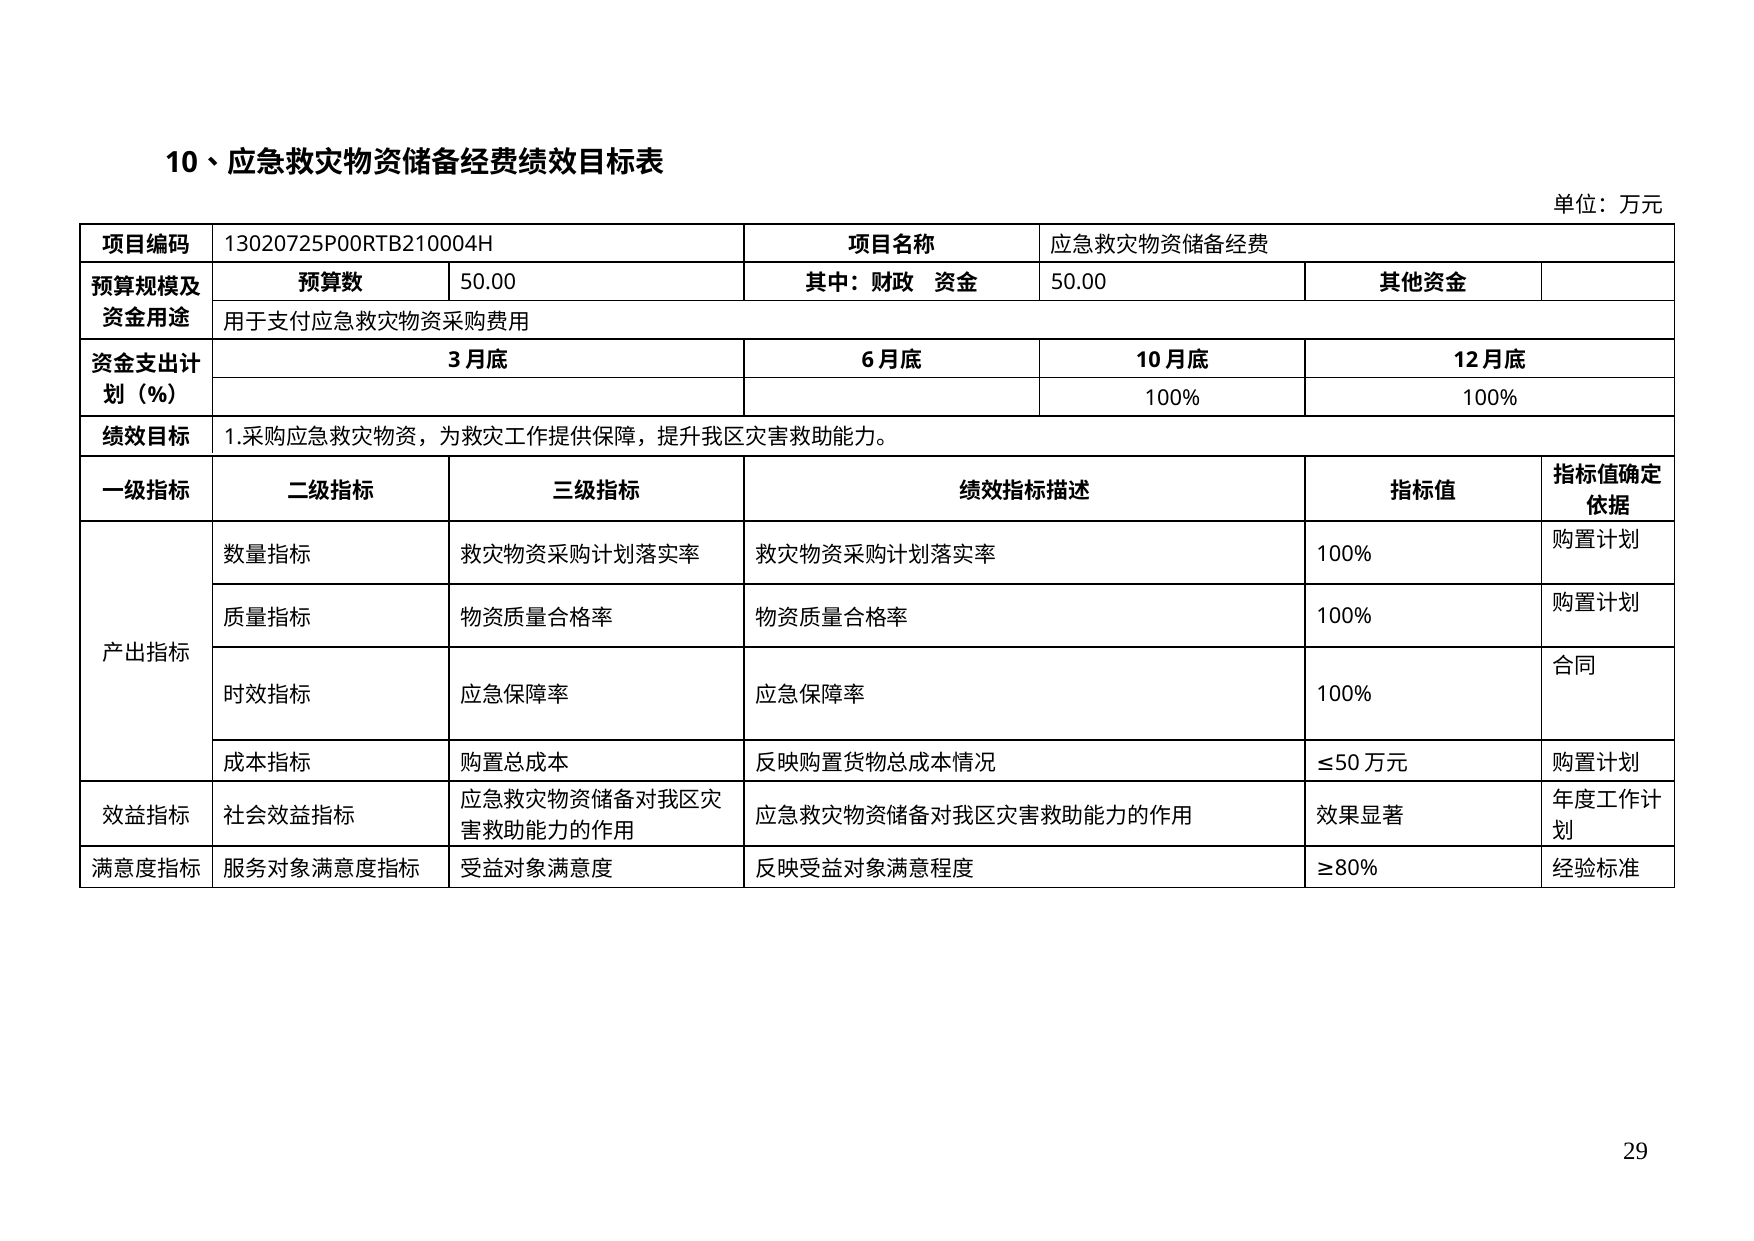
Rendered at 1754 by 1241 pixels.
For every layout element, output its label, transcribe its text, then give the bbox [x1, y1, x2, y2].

table_cell [745, 378, 1039, 415]
table_cell 经验标准 [1542, 847, 1674, 887]
table_cell 项目名称 [745, 225, 1039, 261]
table_header 三级指标 [450, 457, 743, 520]
table_cell 应急保障率 [450, 648, 743, 739]
table_cell 100% [1040, 378, 1304, 415]
table_cell 12月底 [1306, 340, 1674, 377]
table_cell 应急救灾物资储备经费 [1040, 225, 1674, 261]
table_cell 购置总成本 [450, 741, 743, 780]
table_cell 10月底 [1040, 340, 1304, 377]
table_cell ≤50万元 [1306, 741, 1541, 780]
table_cell 物资质量合格率 [450, 585, 743, 646]
table_cell 社会效益指标 [213, 782, 448, 845]
table_cell 救灾物资采购计划落实率 [745, 522, 1304, 583]
table_header 二级指标 [213, 457, 448, 520]
table_cell 3月底 [213, 340, 743, 377]
table_header 一级指标 [81, 457, 212, 520]
text 10、应急救灾物资储备经费绩效目标表 [106, 142, 1648, 181]
table_cell 应急救灾物资储备对我区灾害救助能力的作用 [450, 782, 743, 845]
table_cell 100% [1306, 648, 1541, 739]
table_header 指标值确定依据 [1542, 457, 1674, 520]
table_cell 应急救灾物资储备对我区灾害救助能力的作用 [745, 782, 1304, 845]
table_cell 时效指标 [213, 648, 448, 739]
table_header 指标值 [1306, 457, 1541, 520]
table_cell 13020725P00RTB210004H [213, 225, 743, 261]
table_cell 年度工作计划 [1542, 782, 1674, 845]
table_cell 预算规模及资金用途 [81, 263, 212, 338]
table_cell 成本指标 [213, 741, 448, 780]
table_cell 其他资金 [1306, 263, 1541, 300]
table_cell 50.00 [1040, 263, 1304, 300]
table_cell 6月底 [745, 340, 1039, 377]
table_cell ≥80% [1306, 847, 1541, 887]
table_cell 100% [1306, 585, 1541, 646]
table_cell 满意度指标 [81, 847, 212, 887]
table_cell 反映购置货物总成本情况 [745, 741, 1304, 780]
table_cell 用于支付应急救灾物资采购费用 [213, 301, 1674, 338]
table_cell 100% [1306, 378, 1674, 415]
table_cell 50.00 [450, 263, 743, 300]
table_cell 购置计划 [1542, 741, 1674, 780]
table_cell 1.采购应急救灾物资，为救灾工作提供保障，提升我区灾害救助能力。 [213, 417, 1674, 453]
table_header 绩效指标描述 [745, 457, 1304, 520]
table_header 单位：万元 [81, 183, 1674, 223]
table_cell 效果显著 [1306, 782, 1541, 845]
table_cell 效益指标 [81, 782, 212, 845]
table_cell [213, 378, 743, 415]
table_cell 救灾物资采购计划落实率 [450, 522, 743, 583]
table_cell 绩效目标 [81, 417, 212, 453]
table_cell 其中：财政 资金 [745, 263, 1039, 300]
table_cell [1542, 263, 1674, 300]
table_cell 反映受益对象满意程度 [745, 847, 1304, 887]
table_cell 应急保障率 [745, 648, 1304, 739]
table_cell 资金支出计划（%） [81, 340, 212, 415]
table_cell 服务对象满意度指标 [213, 847, 448, 887]
table_cell 数量指标 [213, 522, 448, 583]
table_cell 100% [1306, 522, 1541, 583]
table_cell 受益对象满意度 [450, 847, 743, 887]
table_cell 质量指标 [213, 585, 448, 646]
table_cell 合同 [1542, 648, 1674, 739]
table_cell 购置计划 [1542, 585, 1674, 646]
table_cell 物资质量合格率 [745, 585, 1304, 646]
table_cell 预算数 [213, 263, 448, 300]
table_cell 项目编码 [81, 225, 212, 261]
table_cell 产出指标 [81, 522, 212, 780]
table_cell 购置计划 [1542, 522, 1674, 583]
